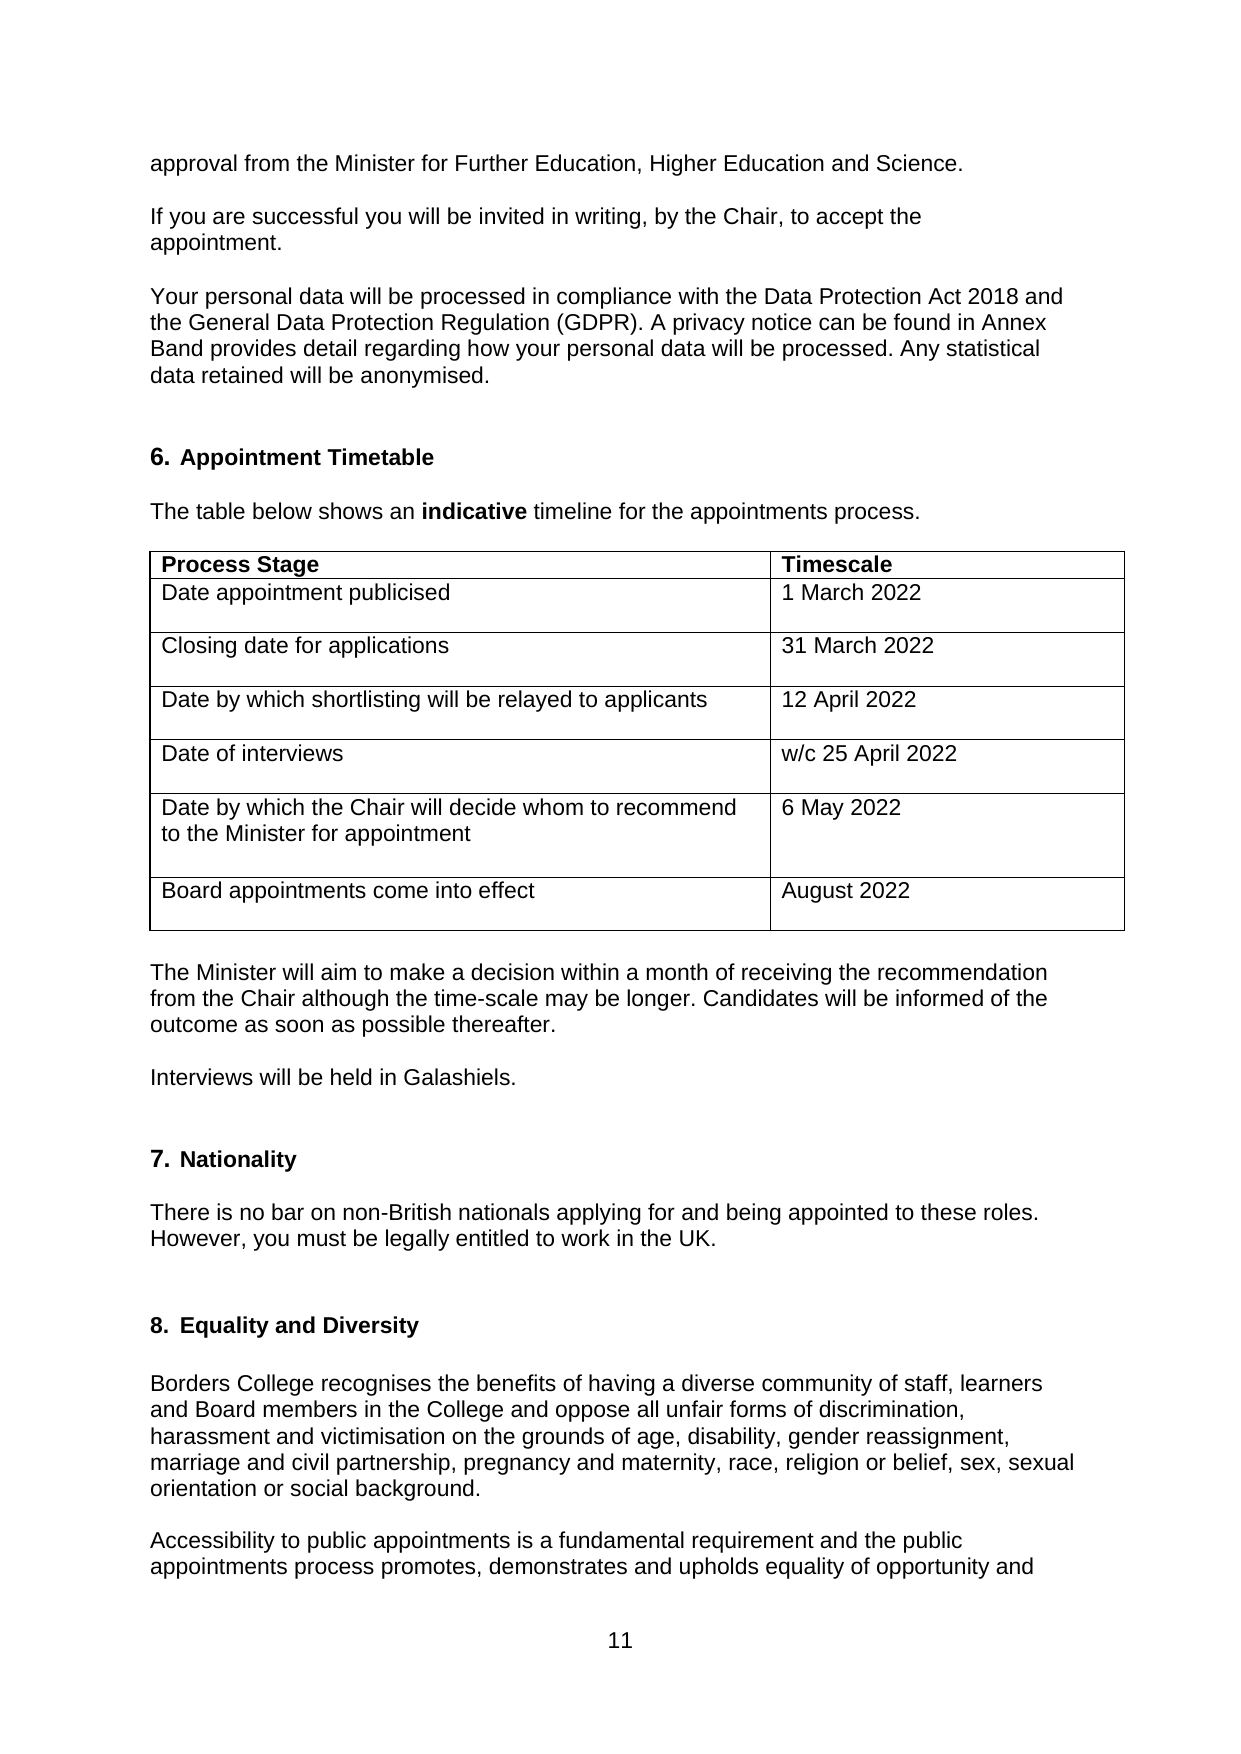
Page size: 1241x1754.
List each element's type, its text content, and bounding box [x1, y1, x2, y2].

subtitle Nationality [150, 1144, 1090, 1172]
table_cell Closing date for applications [151, 633, 770, 686]
text If you are successful you will be invited in writing, by the Chair, to accept the appointment. [150, 203, 1039, 256]
table_cell w/c 25 April 2022 [771, 740, 1124, 793]
text The table below shows an indicative timeline for the appointments process. [150, 498, 1090, 524]
table_cell Date by which shortlisting will be relayed to applicants [151, 687, 770, 739]
table_header Timescale [771, 552, 1124, 578]
text from the Chair although the time-scale may be longer. Candidates will be informed of the outcome as soon as possible thereafter. [150, 985, 1068, 1038]
subtitle Appointment Timetable [150, 442, 1090, 470]
text The Minister will aim to make a decision within a month of receiving the recommendation [150, 959, 1068, 985]
table_cell Board appointments come into effect [151, 878, 770, 930]
text Borders College recognises the benefits of having a diverse community of staff, learners and Board members in the College and oppose all unfair forms of discrimination, harassment and victimisation on the grounds of age, disability, gender reassignment, marriage and civil partnership, pregnancy and maternity, race, religion or belief, sex, sexual orientation or social background. [481, 1370, 1078, 1502]
table_cell 6 May 2022 [771, 794, 1124, 877]
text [150, 150, 1068, 176]
text There is no bar on non-British nationals applying for and being appointed to these roles. However, you must be legally entitled to work in the UK. [150, 1199, 1067, 1252]
table_cell 31 March 2022 [771, 633, 1124, 686]
table_cell Date of interviews [151, 740, 770, 793]
table_cell 12 April 2022 [771, 687, 1124, 739]
table_cell Date appointment publicised [151, 579, 770, 632]
table_header Process Stage [151, 552, 770, 578]
table_cell August 2022 [771, 878, 1124, 930]
text 8. Equality and Diversity [150, 1312, 1067, 1339]
text Your personal data will be processed in compliance with the Data Protection Act 2018 and the General Data Protection Regulation (GDPR). A privacy notice can be found in Annex Band provides detail regarding how your personal data will be processed. Any statistical data retained will be anonymised. [150, 283, 1067, 388]
table_cell 1 March 2022 [771, 579, 1124, 632]
text Interviews will be held in Galashiels. [150, 1064, 1090, 1091]
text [150, 1527, 1078, 1579]
table_cell Date by which the Chair will decide whom to recommend to the Minister for appointment [151, 794, 770, 877]
